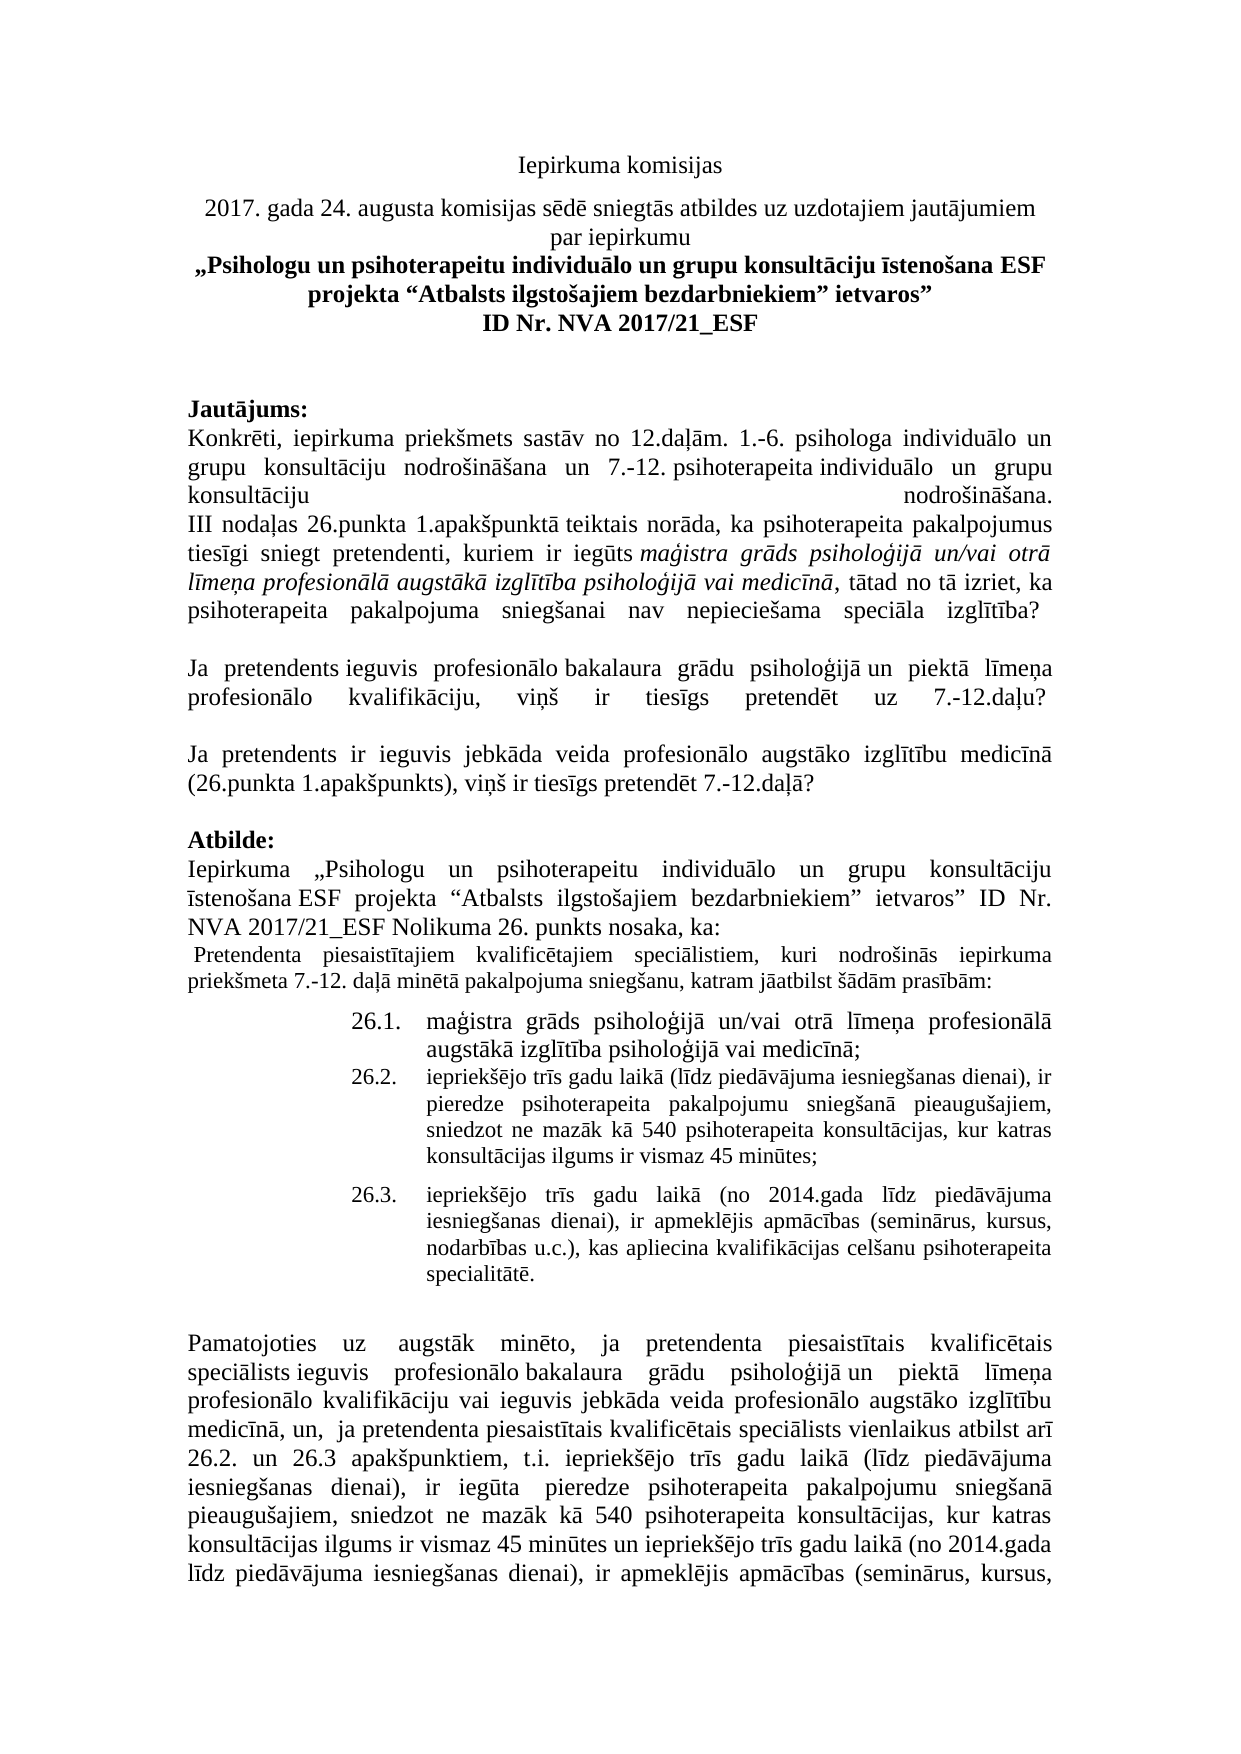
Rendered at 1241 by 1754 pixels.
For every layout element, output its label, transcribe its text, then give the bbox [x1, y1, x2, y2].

text Jautājums: [187, 394, 1053, 423]
text Atbilde: [187, 826, 1053, 854]
subtitle Iepirkuma komisijas [187, 150, 1053, 179]
list iepriekšējo trīs gadu laikā (no 2014.gada līdz piedāvājuma iesniegšanas dienai), ir apmeklējis apmācības (seminārus, kursus, nodarbības u.c.), kas apliecina kvalifikācijas celšanu psihoterapeita specialitātē. [351, 1181, 1053, 1287]
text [187, 1328, 1053, 1587]
text Iepirkuma „Psihologu un psihoterapeitu individuālo un grupu konsultāciju īstenošana ESF projekta “Atbalsts ilgstošajiem bezdarbniekiem” ietvaros” ID Nr. NVA 2017/21_ESF Nolikuma 26. punkts nosaka, ka: [187, 854, 1053, 941]
list iepriekšējo trīs gadu laikā (līdz piedāvājuma iesniegšanas dienai), ir pieredze psihoterapeita pakalpojumu sniegšanā pieaugušajiem, sniedzot ne mazāk kā 540 psihoterapeita konsultācijas, kur katras konsultācijas ilgums ir vismaz 45 minūtes; [351, 1063, 1053, 1169]
text „Psihologu un psihoterapeitu individuālo un grupu konsultāciju īstenošana ESF projekta “Atbalsts ilgstošajiem bezdarbniekiem” ietvaros” [187, 251, 1053, 308]
text 2017. gada 24. augusta komisijas sēdē sniegtās atbildes uz uzdotajiem jautājumiem par iepirkumu [187, 193, 1053, 251]
list maģistra grāds psiholoģijā un/vai otrā līmeņa profesionālā augstākā izglītība psiholoģijā vai medicīnā; [351, 1006, 1053, 1063]
text ID Nr. NVA 2017/21_ESF [187, 308, 1053, 337]
text Pretendenta piesaistītajiem kvalificētajiem speciālistiem, kuri nodrošinās iepirkuma priekšmeta 7.-12. daļā minētā pakalpojuma sniegšanu, katram jāatbilst šādām prasībām: [187, 941, 1053, 993]
text Konkrēti, iepirkuma priekšmets sastāv no 12.daļām. 1.-6. psihologa individuālo un grupu konsultāciju nodrošināšana un 7.-12. psihoterapeita individuālo un grupu konsultāciju nodrošināšana. III nodaļas 26.punkta 1.apakšpunktā teiktais norāda, ka psihoterapeita pakalpojumus tiesīgi sniegt pretendenti, kuriem ir iegūts maģistra grāds psiholoģijā un/vai otrā līmeņa profesionālā augstākā izglītība psiholoģijā vai medicīnā, tātad no tā izriet, ka psihoterapeita pakalpojuma sniegšanai nav nepieciešama speciāla izglītība? Ja pretendents ieguvis profesionālo bakalaura grādu psiholoģijā un piektā līmeņa profesionālo kvalifikāciju, viņš ir tiesīgs pretendēt uz 7.-12.daļu? Ja pretendents ir ieguvis jebkāda veida profesionālo augstāko izglītību medicīnā (26.punkta 1.apakšpunkts), viņš ir tiesīgs pretendēt 7.-12.daļā? [187, 423, 1053, 797]
